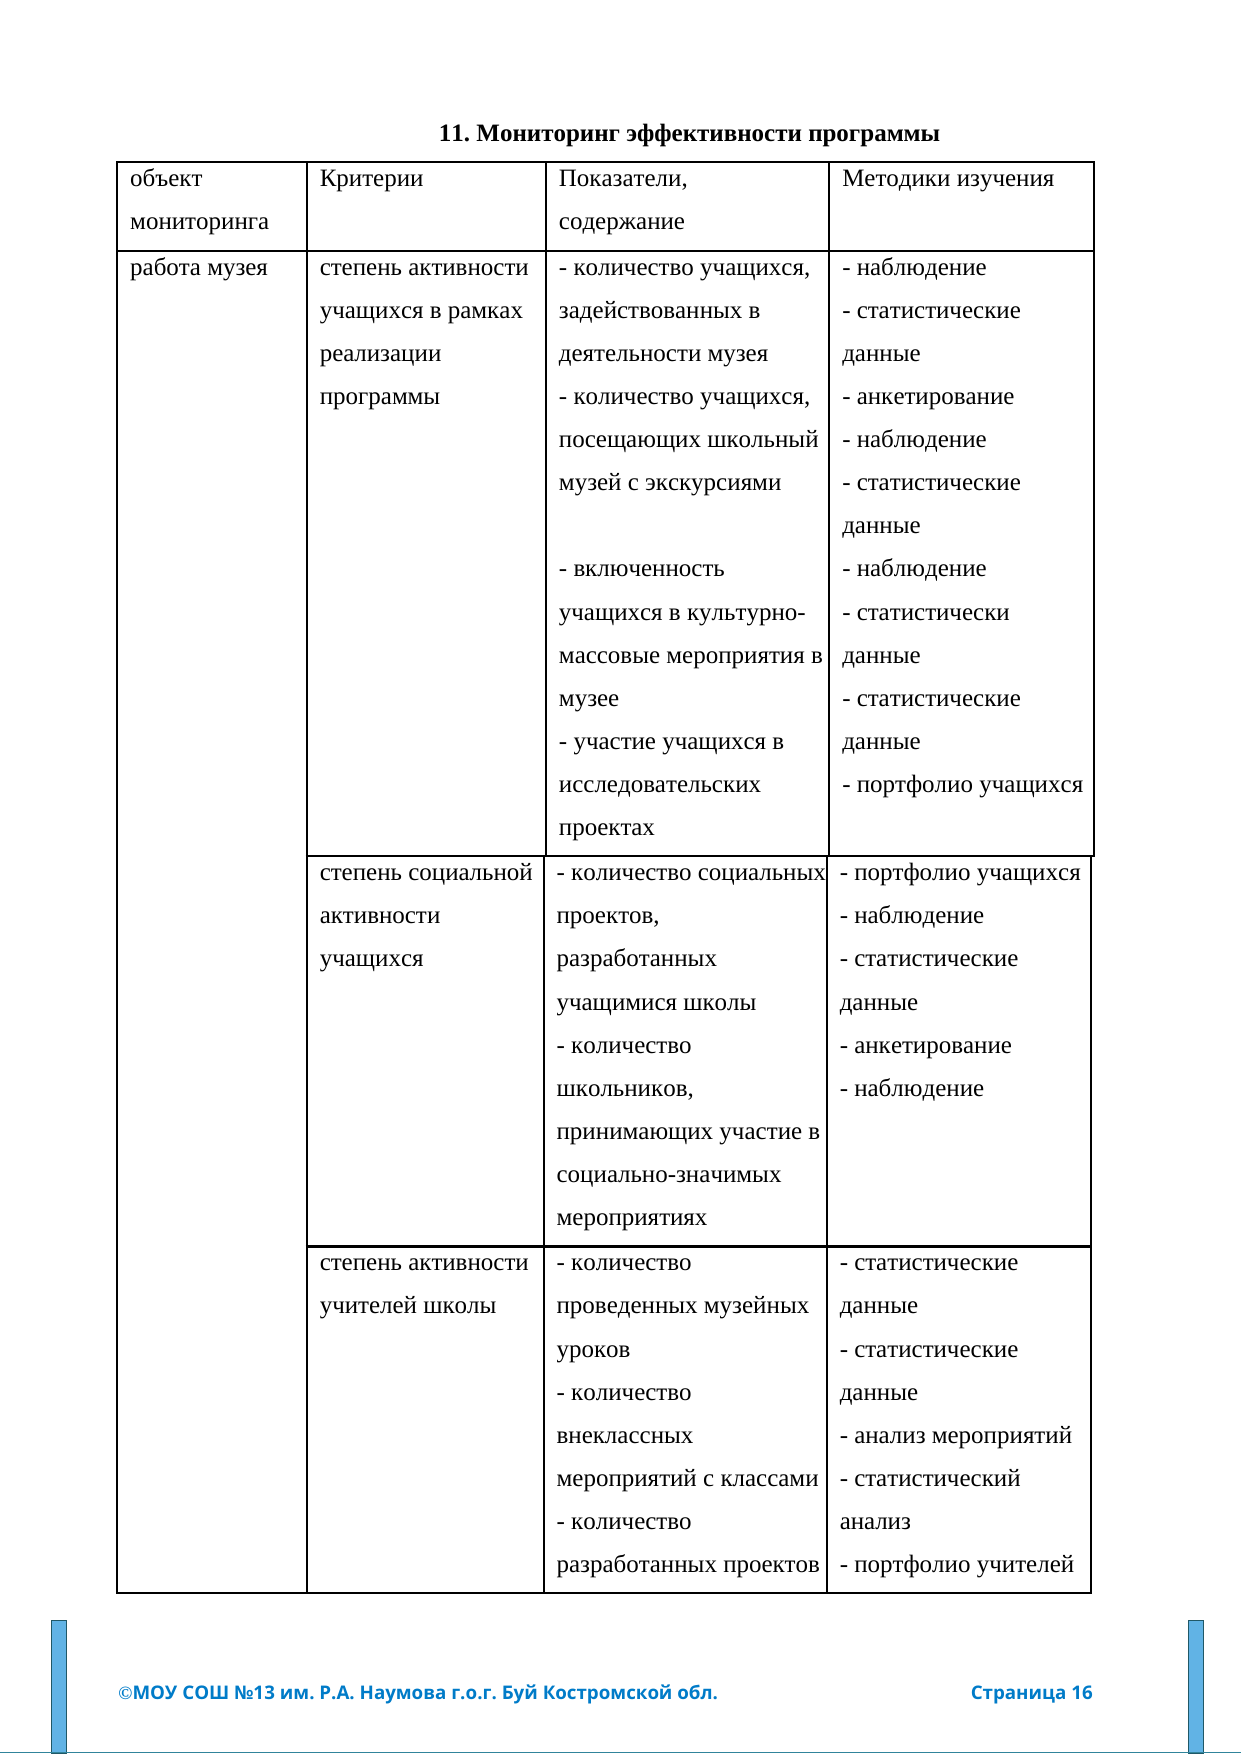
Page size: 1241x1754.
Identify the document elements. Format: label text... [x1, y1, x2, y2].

table_cell - количество социальных проектов, разработанных учащимися школы - количество школьников, принимающих участие в социально-значимых мероприятиях [545, 857, 826, 1245]
table_cell степень социальной активности учащихся [308, 857, 543, 1245]
table_cell степень активности учителей школы [308, 1248, 543, 1592]
table_cell работа музея [118, 252, 306, 1592]
table_header Критерии [308, 163, 545, 249]
table_cell - статистические данные - статистические данные - анализ мероприятий - статистический анализ - портфолио учителей [828, 1248, 1090, 1592]
table_cell - портфолио учащихся - наблюдение - статистические данные - анкетирование - наблюдение [828, 857, 1090, 1245]
table_header Показатели, содержание [547, 163, 828, 249]
table_header Методики изучения [830, 163, 1093, 249]
table_cell - количество учащихся, задействованных в деятельности музея - количество учащихся, посещающих школьный музей с экскурсиями - включенность учащихся в культурно-массовые мероприятия в музее - участие учащихся в исследовательских проектах [547, 252, 828, 855]
table_cell - наблюдение - статистические данные - анкетирование - наблюдение - статистические данные - наблюдение - статистически данные - статистические данные - портфолио учащихся [830, 252, 1093, 855]
table_cell степень активности учащихся в рамках реализации программы [308, 252, 545, 855]
text 11. Мониторинг эффективности программы [153, 118, 1152, 147]
table_cell - количество проведенных музейных уроков - количество внеклассных мероприятий с классами - количество разработанных проектов [545, 1248, 826, 1592]
table_header объект мониторинга [118, 163, 306, 249]
